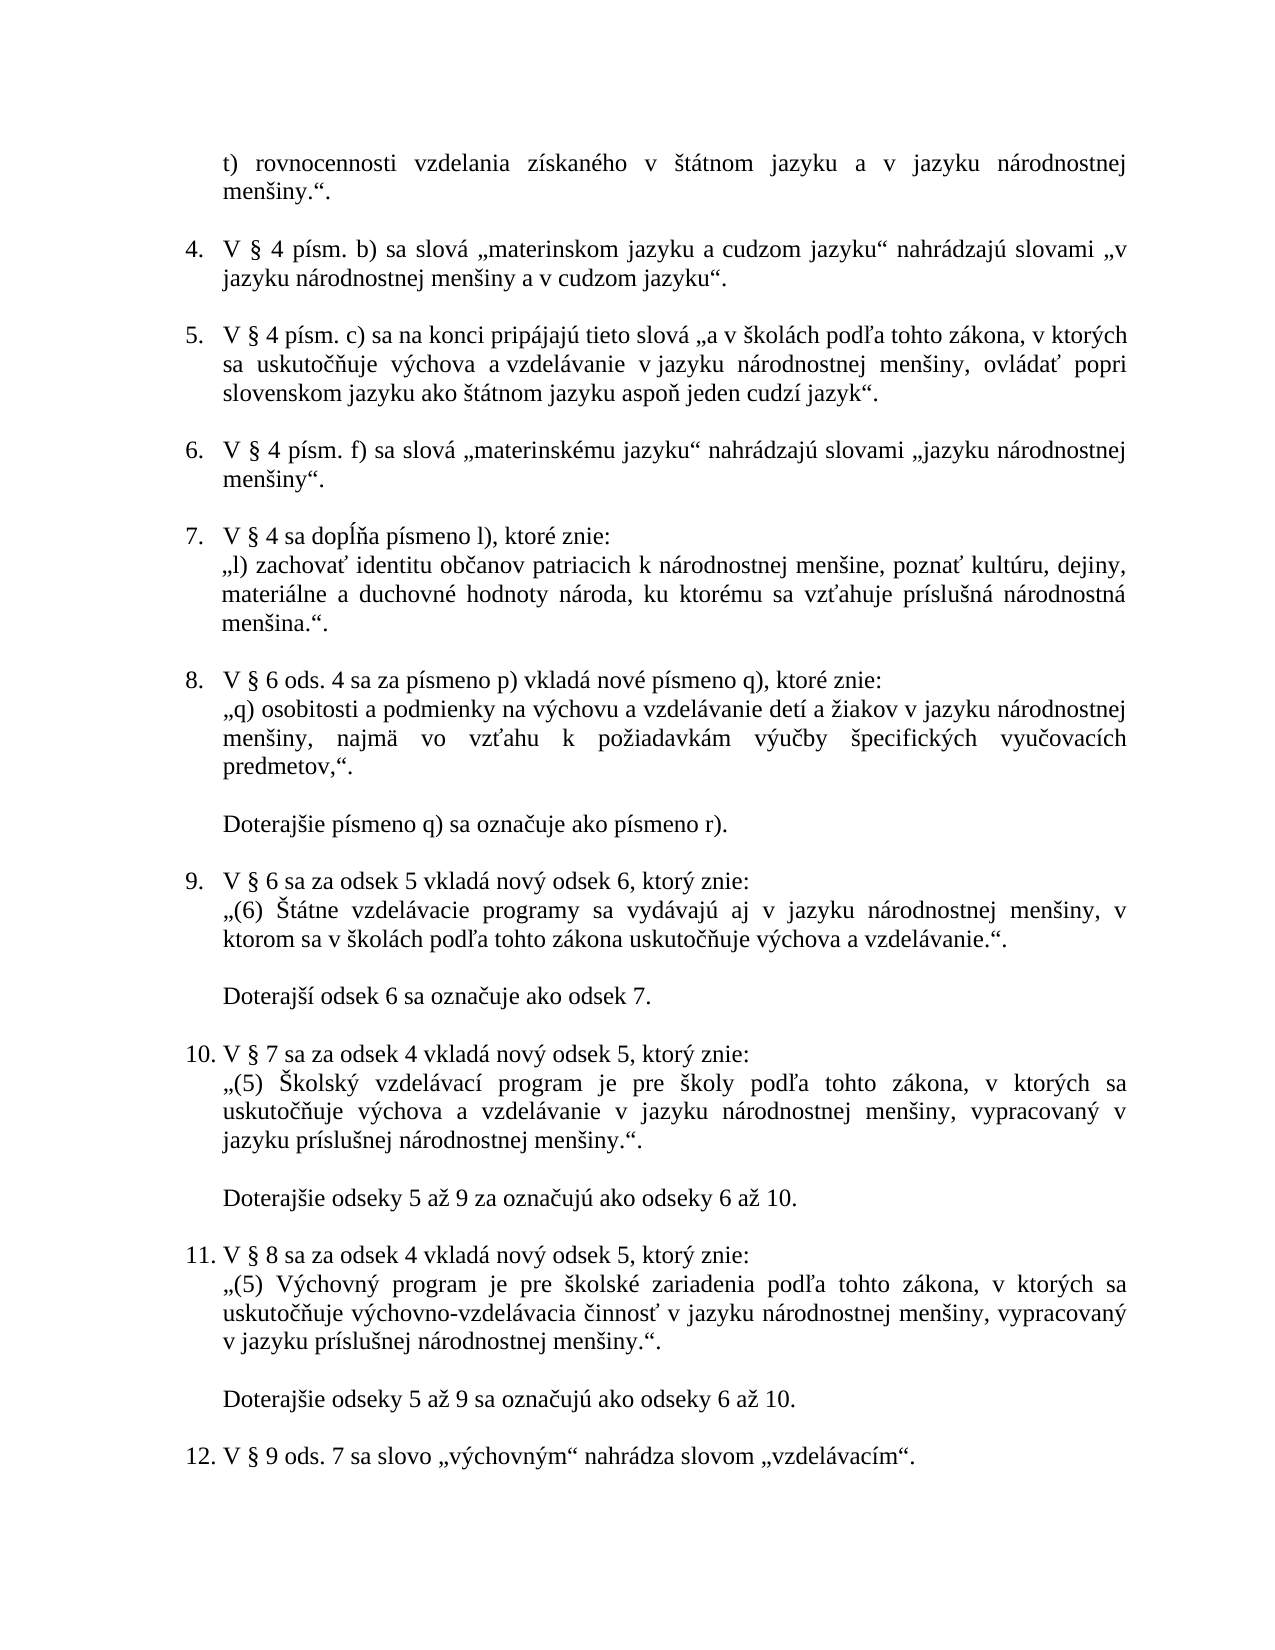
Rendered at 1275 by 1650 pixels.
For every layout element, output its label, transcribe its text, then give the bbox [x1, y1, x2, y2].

text Doterajšie písmeno q) sa označuje ako písmeno r). [223, 809, 1127, 838]
text Doterajšie odseky 5 až 9 sa označujú ako odseky 6 až 10. [223, 1384, 1127, 1413]
text „l) zachovať identitu občanov patriacich k národnostnej menšine, poznať kultúru, dejiny, materiálne a duchovné hodnoty národa, ku ktorému sa vzťahuje príslušná národnostná menšina.“. [221, 550, 1127, 636]
text „(5) Školský vzdelávací program je pre školy podľa tohto zákona, v ktorých sa uskutočňuje výchova a vzdelávanie v jazyku národnostnej menšiny, vypracovaný v jazyku príslušnej národnostnej menšiny.“. [223, 1068, 1127, 1154]
list V § 4 sa dopĺňa písmeno l), ktoré znie: [185, 521, 1127, 550]
text „q) osobitosti a podmienky na výchovu a vzdelávanie detí a žiakov v jazyku národnostnej menšiny, najmä vo vzťahu k požiadavkám výučby špecifických vyučovacích predmetov,“. [223, 694, 1127, 780]
list V § 9 ods. 7 sa slovo „výchovným“ nahrádza slovom „vzdelávacím“. [185, 1441, 1127, 1470]
list V § 6 sa za odsek 5 vkladá nový odsek 6, ktorý znie: [185, 866, 1127, 895]
list V § 7 sa za odsek 4 vkladá nový odsek 5, ktorý znie: [185, 1039, 1127, 1068]
text t) rovnocennosti vzdelania získaného v štátnom jazyku a v jazyku národnostnej menšiny.“. [223, 148, 1127, 205]
list V § 4 písm. c) sa na konci pripájajú tieto slová „a v školách podľa tohto zákona, v ktorých sa uskutočňuje výchova a vzdelávanie v jazyku národnostnej menšiny, ovládať popri slovenskom jazyku ako štátnom jazyku aspoň jeden cudzí jazyk“. [185, 320, 1127, 406]
list V § 4 písm. b) sa slová „materinskom jazyku a cudzom jazyku“ nahrádzajú slovami „v jazyku národnostnej menšiny a v cudzom jazyku“. [185, 234, 1127, 291]
text Doterajšie odseky 5 až 9 za označujú ako odseky 6 až 10. [223, 1183, 1127, 1211]
list V § 4 písm. f) sa slová „materinskému jazyku“ nahrádzajú slovami „jazyku národnostnej menšiny“. [185, 435, 1127, 493]
list V § 8 sa za odsek 4 vkladá nový odsek 5, ktorý znie: [185, 1240, 1127, 1269]
text „(5) Výchovný program je pre školské zariadenia podľa tohto zákona, v ktorých sa uskutočňuje výchovno-vzdelávacia činnosť v jazyku národnostnej menšiny, vypracovaný v jazyku príslušnej národnostnej menšiny.“. [223, 1269, 1127, 1355]
list V § 6 ods. 4 sa za písmeno p) vkladá nové písmeno q), ktoré znie: [185, 665, 1127, 694]
text Doterajší odsek 6 sa označuje ako odsek 7. [223, 981, 1127, 1010]
text „(6) Štátne vzdelávacie programy sa vydávajú aj v jazyku národnostnej menšiny, v ktorom sa v školách podľa tohto zákona uskutočňuje výchova a vzdelávanie.“. [223, 895, 1127, 953]
